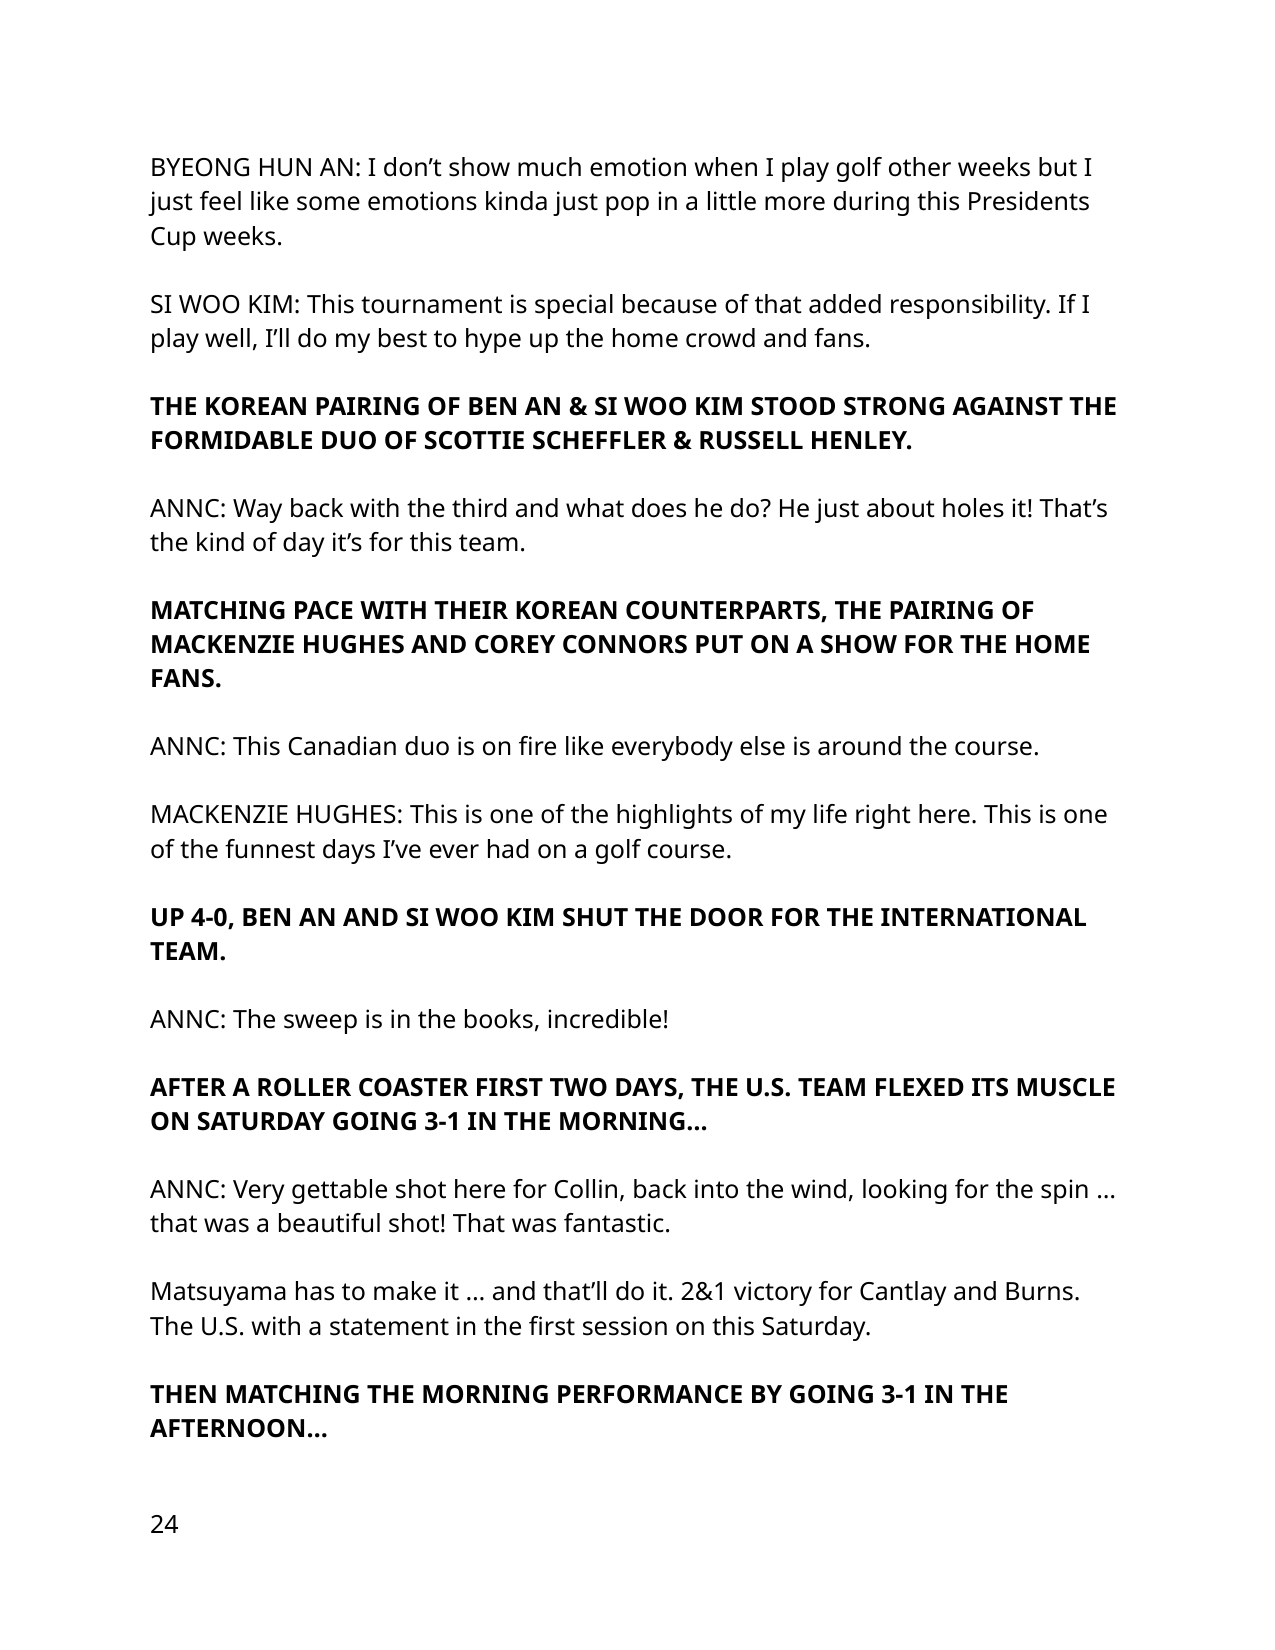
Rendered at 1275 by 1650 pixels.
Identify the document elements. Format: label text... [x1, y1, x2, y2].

text THE KOREAN PAIRING OF BEN AN & SI WOO KIM STOOD STRONG AGAINST THE FORMIDABLE DUO OF SCOTTIE SCHEFFLER & RUSSELL HENLEY. [150, 388, 1125, 457]
text ANNC: Very gettable shot here for Collin, back into the wind, looking for the spin … that was a beautiful shot! That was fantastic. [150, 1172, 1125, 1240]
text MATCHING PACE WITH THEIR KOREAN COUNTERPARTS, THE PAIRING OF MACKENZIE HUGHES AND COREY CONNORS PUT ON A SHOW FOR THE HOME FANS. [150, 593, 1125, 695]
text UP 4-0, BEN AN AND SI WOO KIM SHUT THE DOOR FOR THE INTERNATIONAL TEAM. [150, 899, 1125, 967]
text AFTER A ROLLER COASTER FIRST TWO DAYS, THE U.S. TEAM FLEXED ITS MUSCLE ON SATURDAY GOING 3-1 IN THE MORNING… [150, 1070, 1125, 1138]
text ANNC: This Canadian duo is on fire like everybody else is around the course. [150, 729, 1125, 763]
text Matsuyama has to make it … and that’ll do it. 2&1 victory for Cantlay and Burns. The U.S. with a statement in the first session on this Saturday. [150, 1274, 1125, 1342]
text SI WOO KIM: This tournament is special because of that added responsibility. If I play well, I’ll do my best to hype up the home crowd and fans. [150, 286, 1125, 354]
text ANNC: Way back with the third and what does he do? He just about holes it! That’s the kind of day it’s for this team. [150, 491, 1125, 559]
text BYEONG HUN AN: I don’t show much emotion when I play golf other weeks but I just feel like some emotions kinda just pop in a little more during this Presidents Cup weeks. [150, 150, 1125, 252]
text ANNC: The sweep is in the books, incredible! [150, 1002, 1125, 1036]
text THEN MATCHING THE MORNING PERFORMANCE BY GOING 3-1 IN THE AFTERNOON… [150, 1376, 1125, 1444]
text MACKENZIE HUGHES: This is one of the highlights of my life right here. This is one of the funnest days I’ve ever had on a golf course. [150, 797, 1125, 865]
